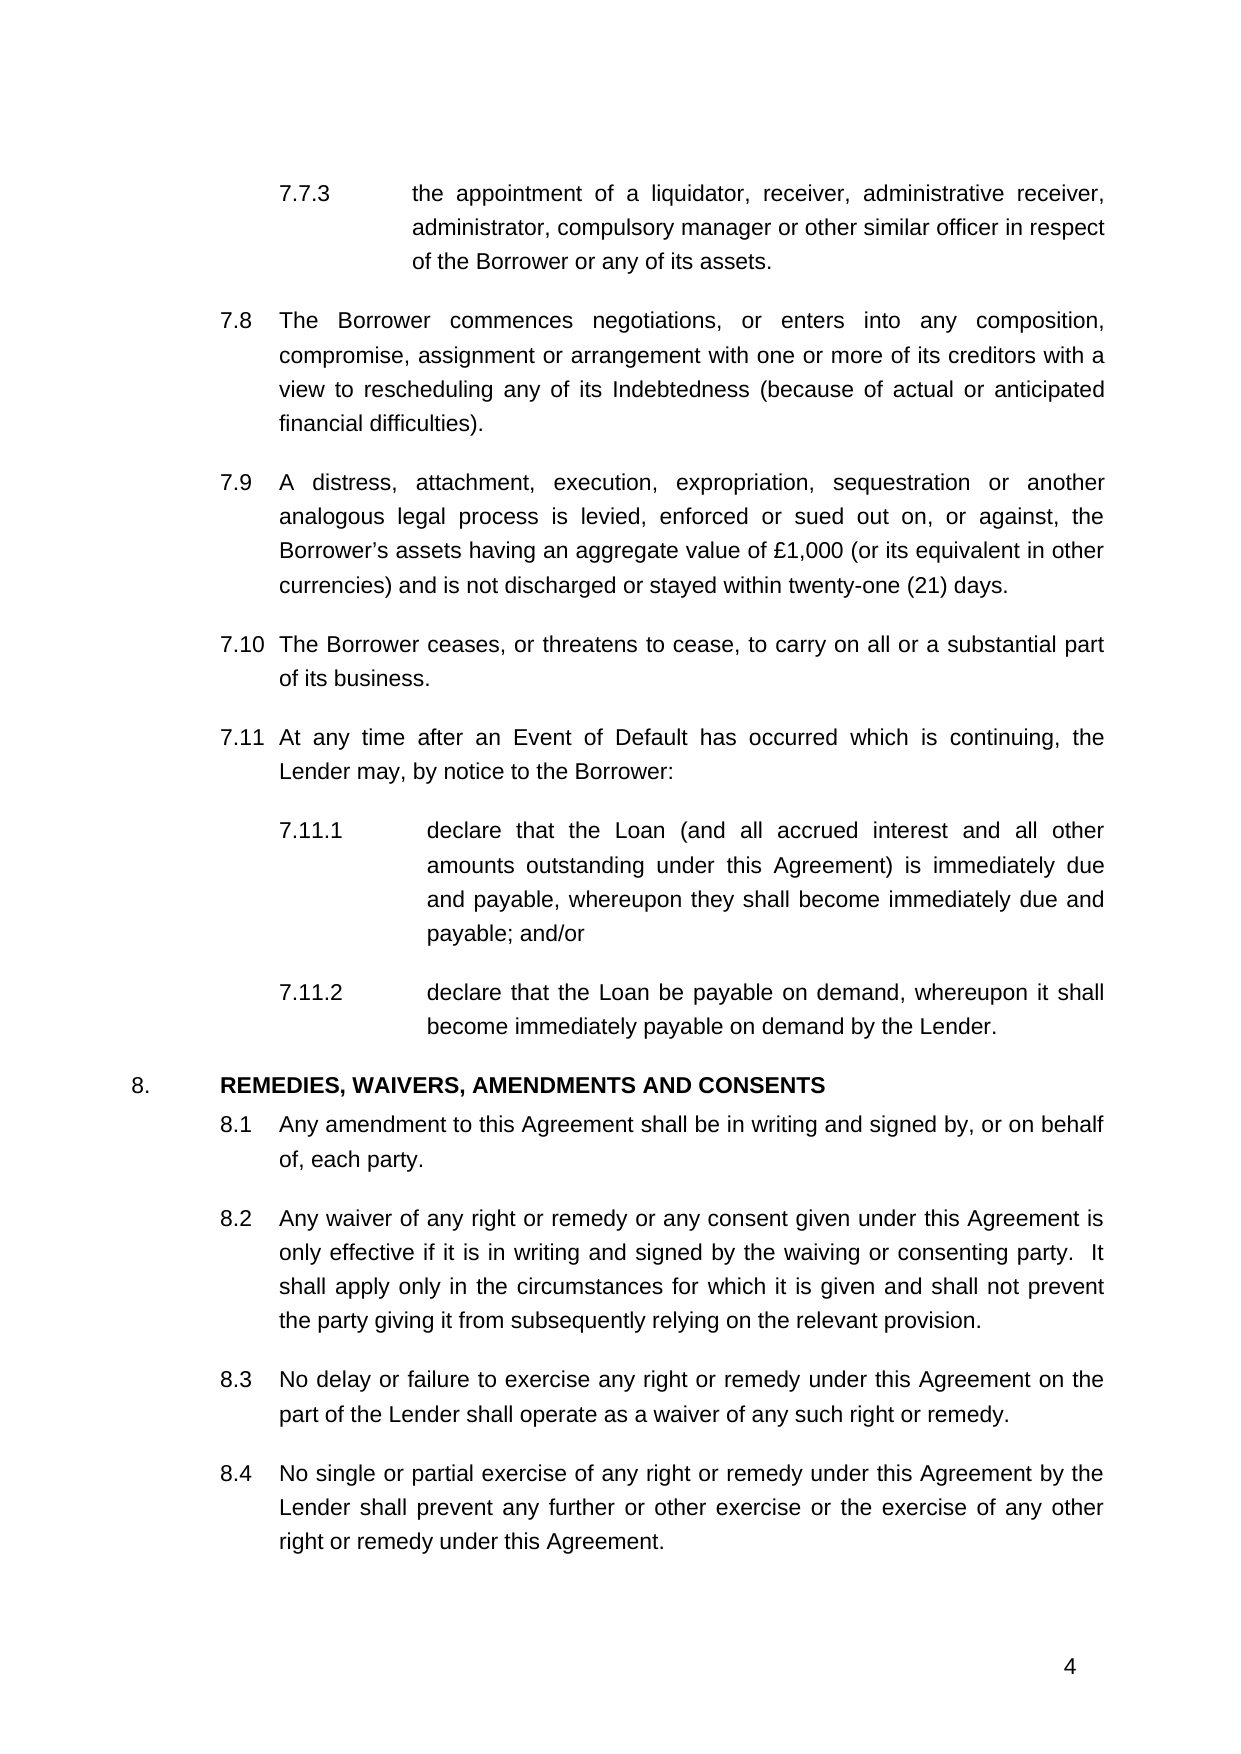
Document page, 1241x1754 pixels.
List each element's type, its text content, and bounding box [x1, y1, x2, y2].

list Any amendment to this Agreement shall be in writing and signed by, or on behalf of, each party. [220, 1111, 1105, 1172]
list At any time after an Event of Default has occurred which is continuing, the Lender may, by notice to the Borrower: [220, 724, 1105, 785]
list The Borrower commences negotiations, or enters into any composition, compromise, assignment or arrangement with one or more of its creditors with a view to rescheduling any of its Indebtedness (because of actual or anticipated financial difficulties). [220, 307, 1105, 436]
list A distress, attachment, execution, expropriation, sequestration or another analogous legal process is levied, enforced or sued out on, or against, the Borrower’s assets having an aggregate value of £1,000 (or its equivalent in other currencies) and is not discharged or stayed within twenty-one (21) days. [220, 469, 1105, 598]
list No single or partial exercise of any right or remedy under this Agreement by the Lender shall prevent any further or other exercise or the exercise of any other right or remedy under this Agreement. [220, 1460, 1105, 1554]
list No delay or failure to exercise any right or remedy under this Agreement on the part of the Lender shall operate as a waiver of any such right or remedy. [220, 1366, 1105, 1427]
list Any waiver of any right or remedy or any consent given under this Agreement is only effective if it is in writing and signed by the waiving or consenting party. It shall apply only in the circumstances for which it is given and shall not prevent the party giving it from subsequently relying on the relevant provision. [220, 1205, 1105, 1333]
list The Borrower ceases, or threatens to cease, to carry on all or a substantial part of its business. [220, 631, 1105, 691]
list REMEDIES, WAIVERS, AMENDMENTS AND CONSENTS [131, 1072, 1105, 1099]
list declare that the Loan (and all accrued interest and all other amounts outstanding under this Agreement) is immediately due and payable, whereupon they shall become immediately due and payable; and/or [279, 817, 1105, 946]
list declare that the Loan be payable on demand, whereupon it shall become immediately payable on demand by the Lender. [279, 979, 1105, 1040]
list the appointment of a liquidator, receiver, administrative receiver, administrator, compulsory manager or other similar officer in respect of the Borrower or any of its assets. [279, 180, 1105, 275]
